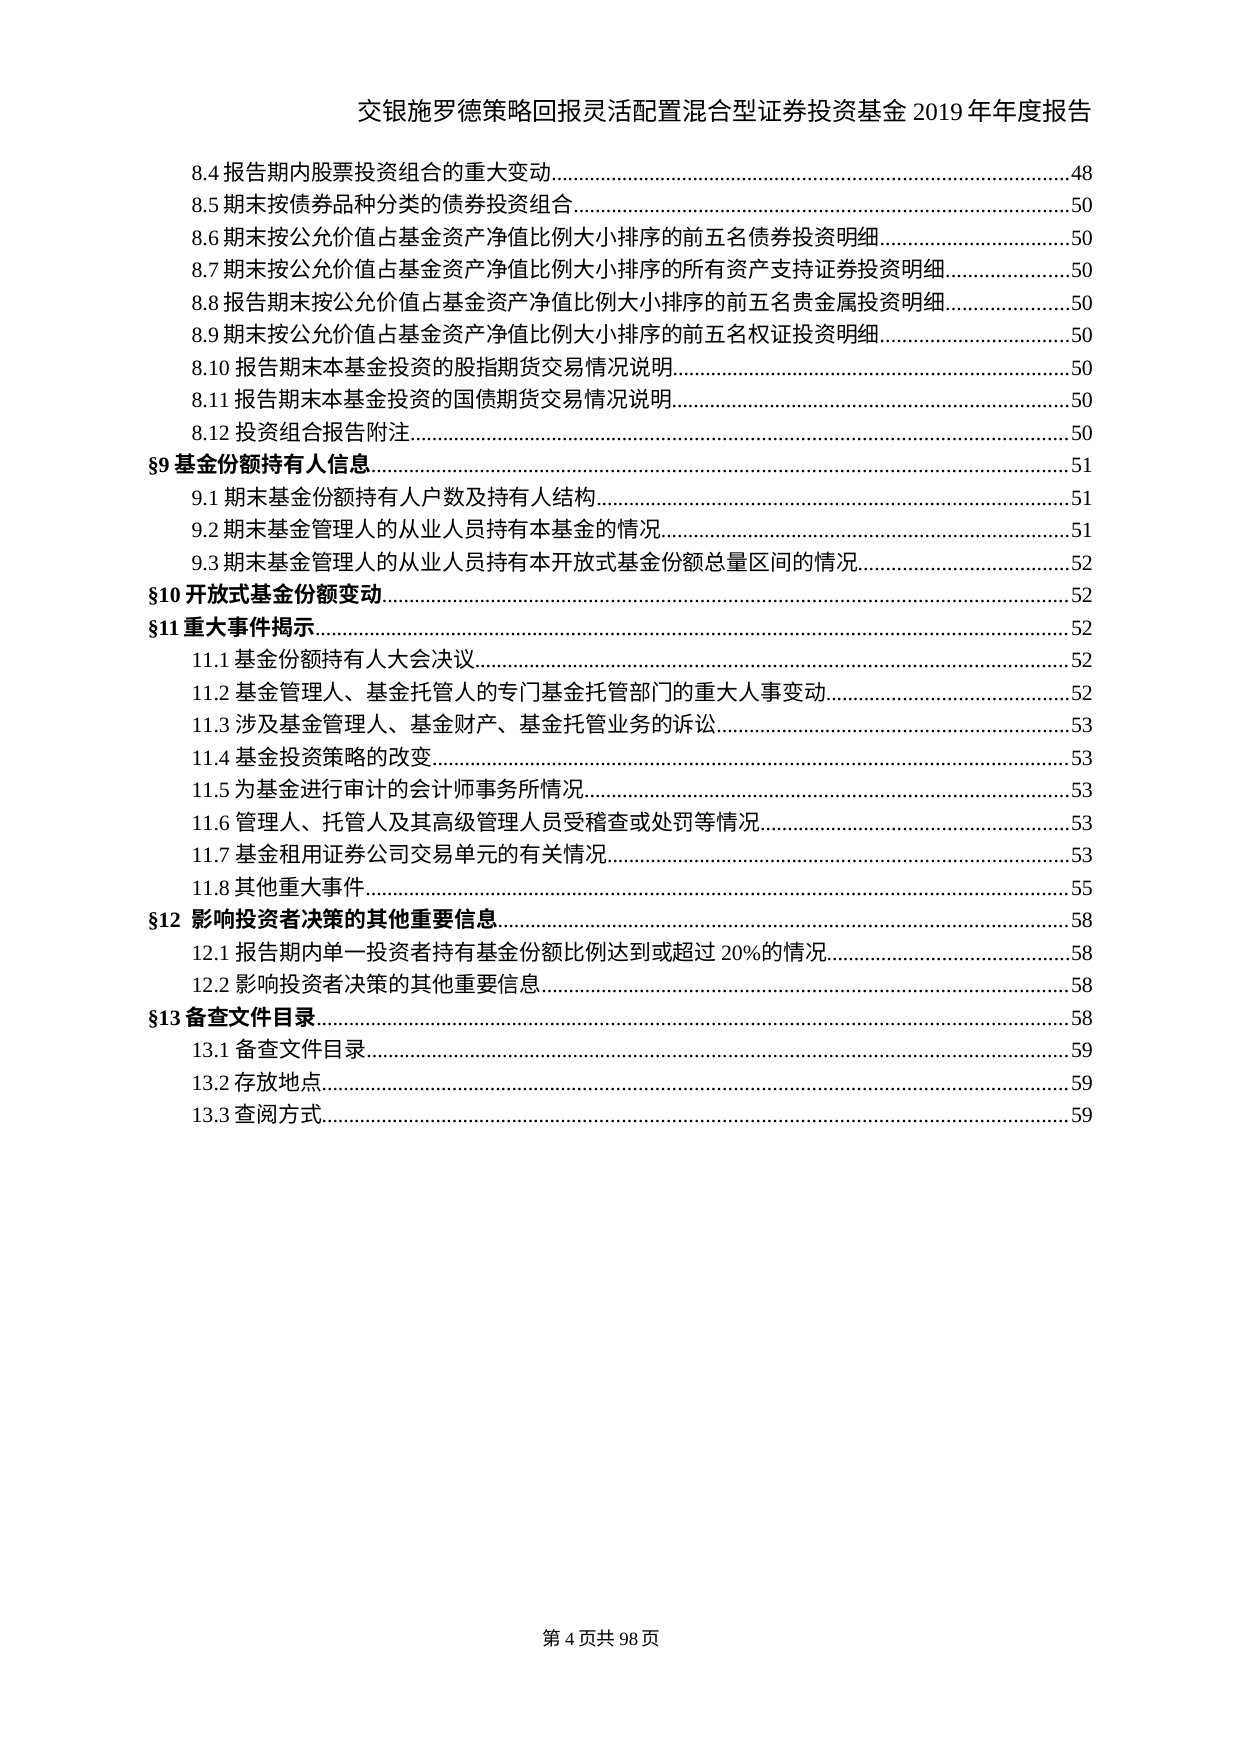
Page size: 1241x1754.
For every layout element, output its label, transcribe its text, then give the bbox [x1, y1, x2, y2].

text §13备查文件目录 58 [148, 999, 1092, 1032]
text §11重大事件揭示 52 [148, 609, 1092, 642]
text 11.4 基金投资策略的改变 53 [191, 739, 1092, 772]
text 11.7 基金租用证券公司交易单元的有关情况 53 [191, 837, 1092, 869]
text 8.10 报告期末本基金投资的股指期货交易情况说明 50 [191, 349, 1092, 382]
text 13.2存放地点 59 [191, 1064, 1092, 1097]
text 9.1 期末基金份额持有人户数及持有人结构 51 [191, 479, 1092, 512]
text 11.3 涉及基金管理人、基金财产、基金托管业务的诉讼 53 [191, 707, 1092, 739]
text 9.3期末基金管理人的从业人员持有本开放式基金份额总量区间的情况 52 [191, 544, 1092, 577]
text 11.2 基金管理人、基金托管人的专门基金托管部门的重大人事变动 52 [191, 674, 1092, 707]
text 11.8其他重大事件 55 [191, 869, 1092, 902]
text 9.2期末基金管理人的从业人员持有本基金的情况 51 [191, 512, 1092, 544]
text 8.11报告期末本基金投资的国债期货交易情况说明 50 [191, 382, 1092, 414]
text 8.8报告期末按公允价值占基金资产净值比例大小排序的前五名贵金属投资明细 50 [191, 284, 1092, 317]
text 11.6 管理人、托管人及其高级管理人员受稽查或处罚等情况 53 [191, 804, 1092, 837]
text 12.1 报告期内单一投资者持有基金份额比例达到或超过20%的情况 58 [191, 934, 1092, 967]
text 8.4报告期内股票投资组合的重大变动 48 [191, 154, 1092, 187]
text 8.6期末按公允价值占基金资产净值比例大小排序的前五名债券投资明细 50 [191, 219, 1092, 252]
text 11.5为基金进行审计的会计师事务所情况 53 [191, 772, 1092, 804]
text §12 影响投资者决策的其他重要信息 58 [148, 902, 1092, 934]
text §10开放式基金份额变动 52 [148, 577, 1092, 609]
text 11.1基金份额持有人大会决议 52 [191, 642, 1092, 674]
text §9基金份额持有人信息 51 [148, 447, 1092, 479]
text 12.2 影响投资者决策的其他重要信息 58 [191, 967, 1092, 999]
text 13.1 备查文件目录 59 [191, 1032, 1092, 1064]
text 8.7期末按公允价值占基金资产净值比例大小排序的所有资产支持证券投资明细 50 [191, 252, 1092, 284]
text 8.5期末按债券品种分类的债券投资组合 50 [191, 187, 1092, 219]
text 13.3查阅方式 59 [191, 1097, 1092, 1129]
text 8.9期末按公允价值占基金资产净值比例大小排序的前五名权证投资明细 50 [191, 317, 1092, 349]
text 8.12 投资组合报告附注 50 [191, 414, 1092, 447]
